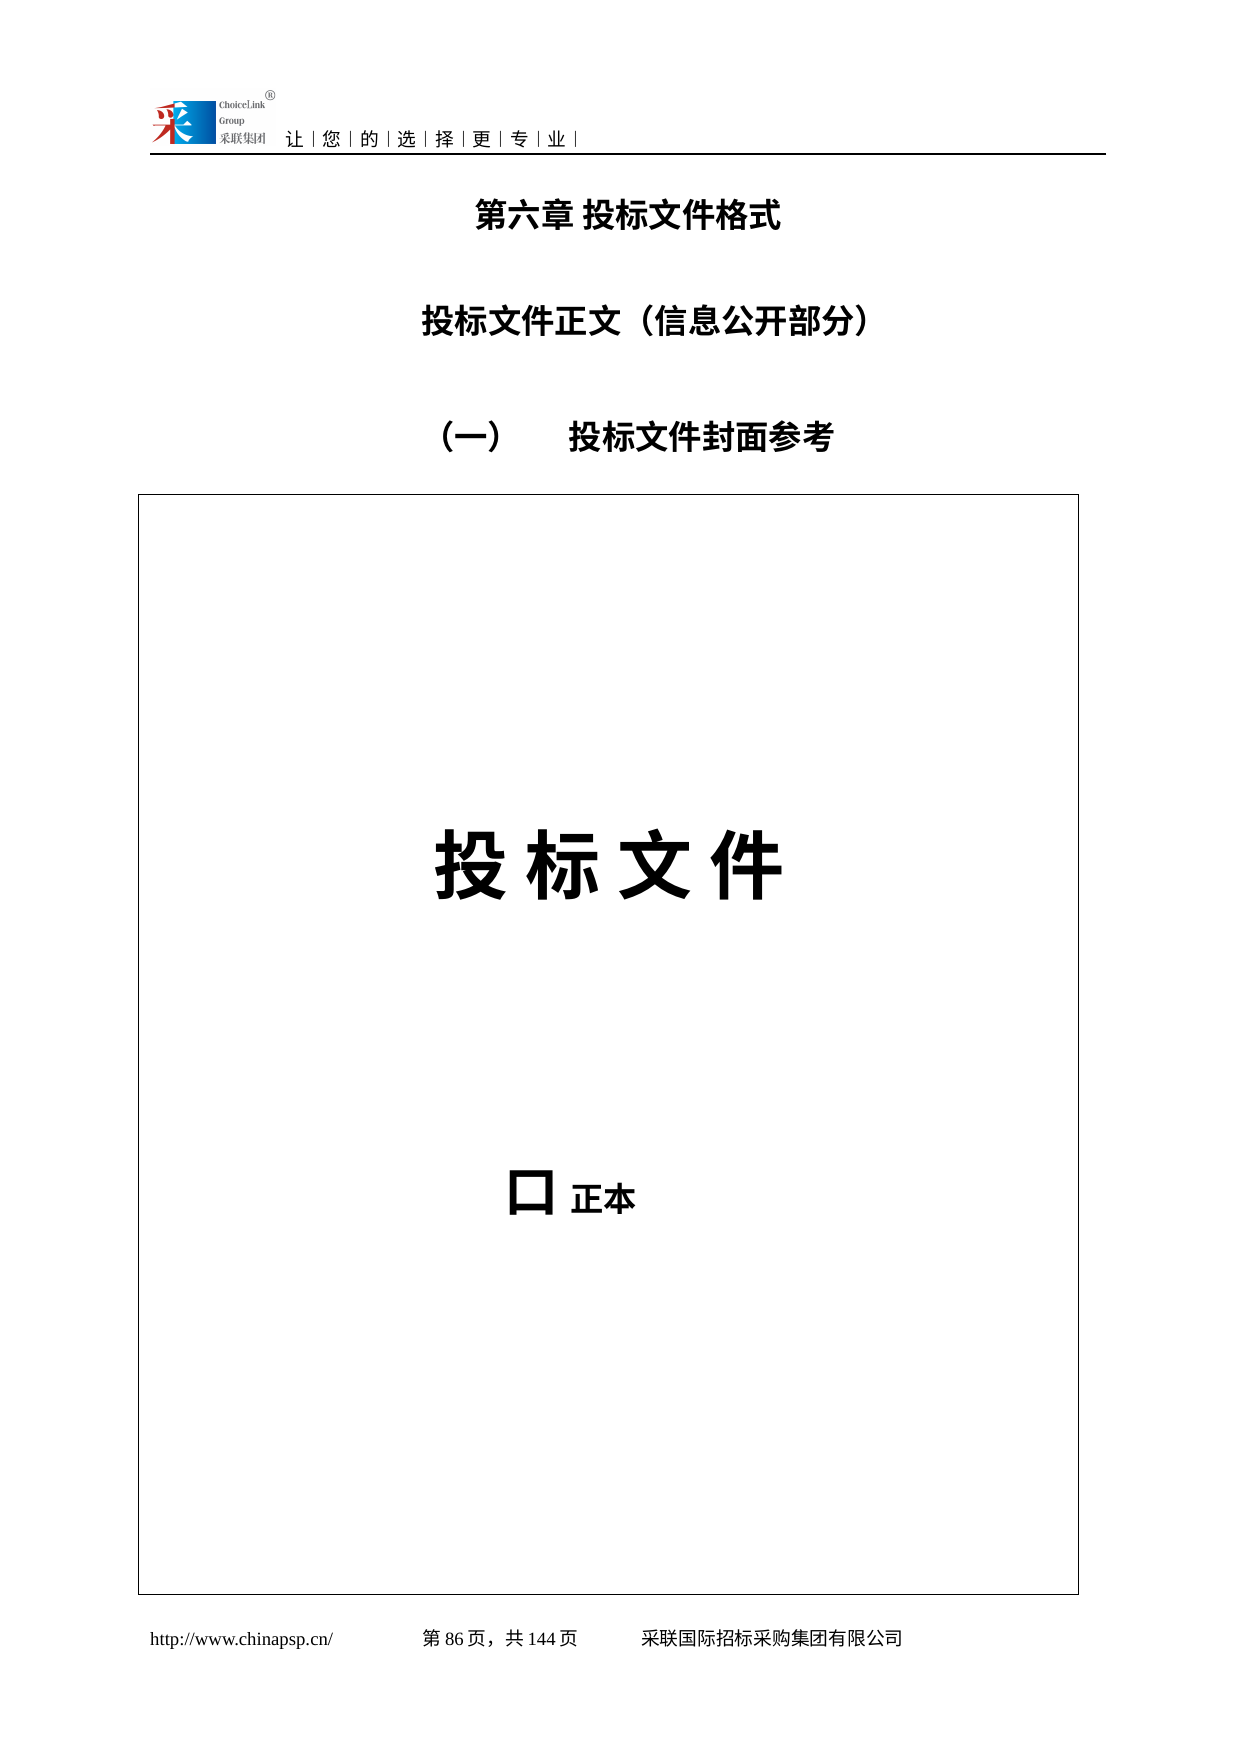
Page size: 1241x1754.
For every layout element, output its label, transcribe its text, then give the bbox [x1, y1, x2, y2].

text 第六章 投标文件格式 [150, 181, 1106, 246]
subtitle 投标文件封面参考 [150, 402, 1106, 467]
table_header 投 标 文 件 口 正本 项目编号：SZDL2025000653（CLF0125SZ06ZC42） 项目名称：智慧城管信息化项目软件运行维护服务 投标人名称： 投标人地址： [139, 495, 1078, 1593]
picture [150, 88, 276, 146]
text 投标文件正文（信息公开部分） [203, 286, 1106, 351]
